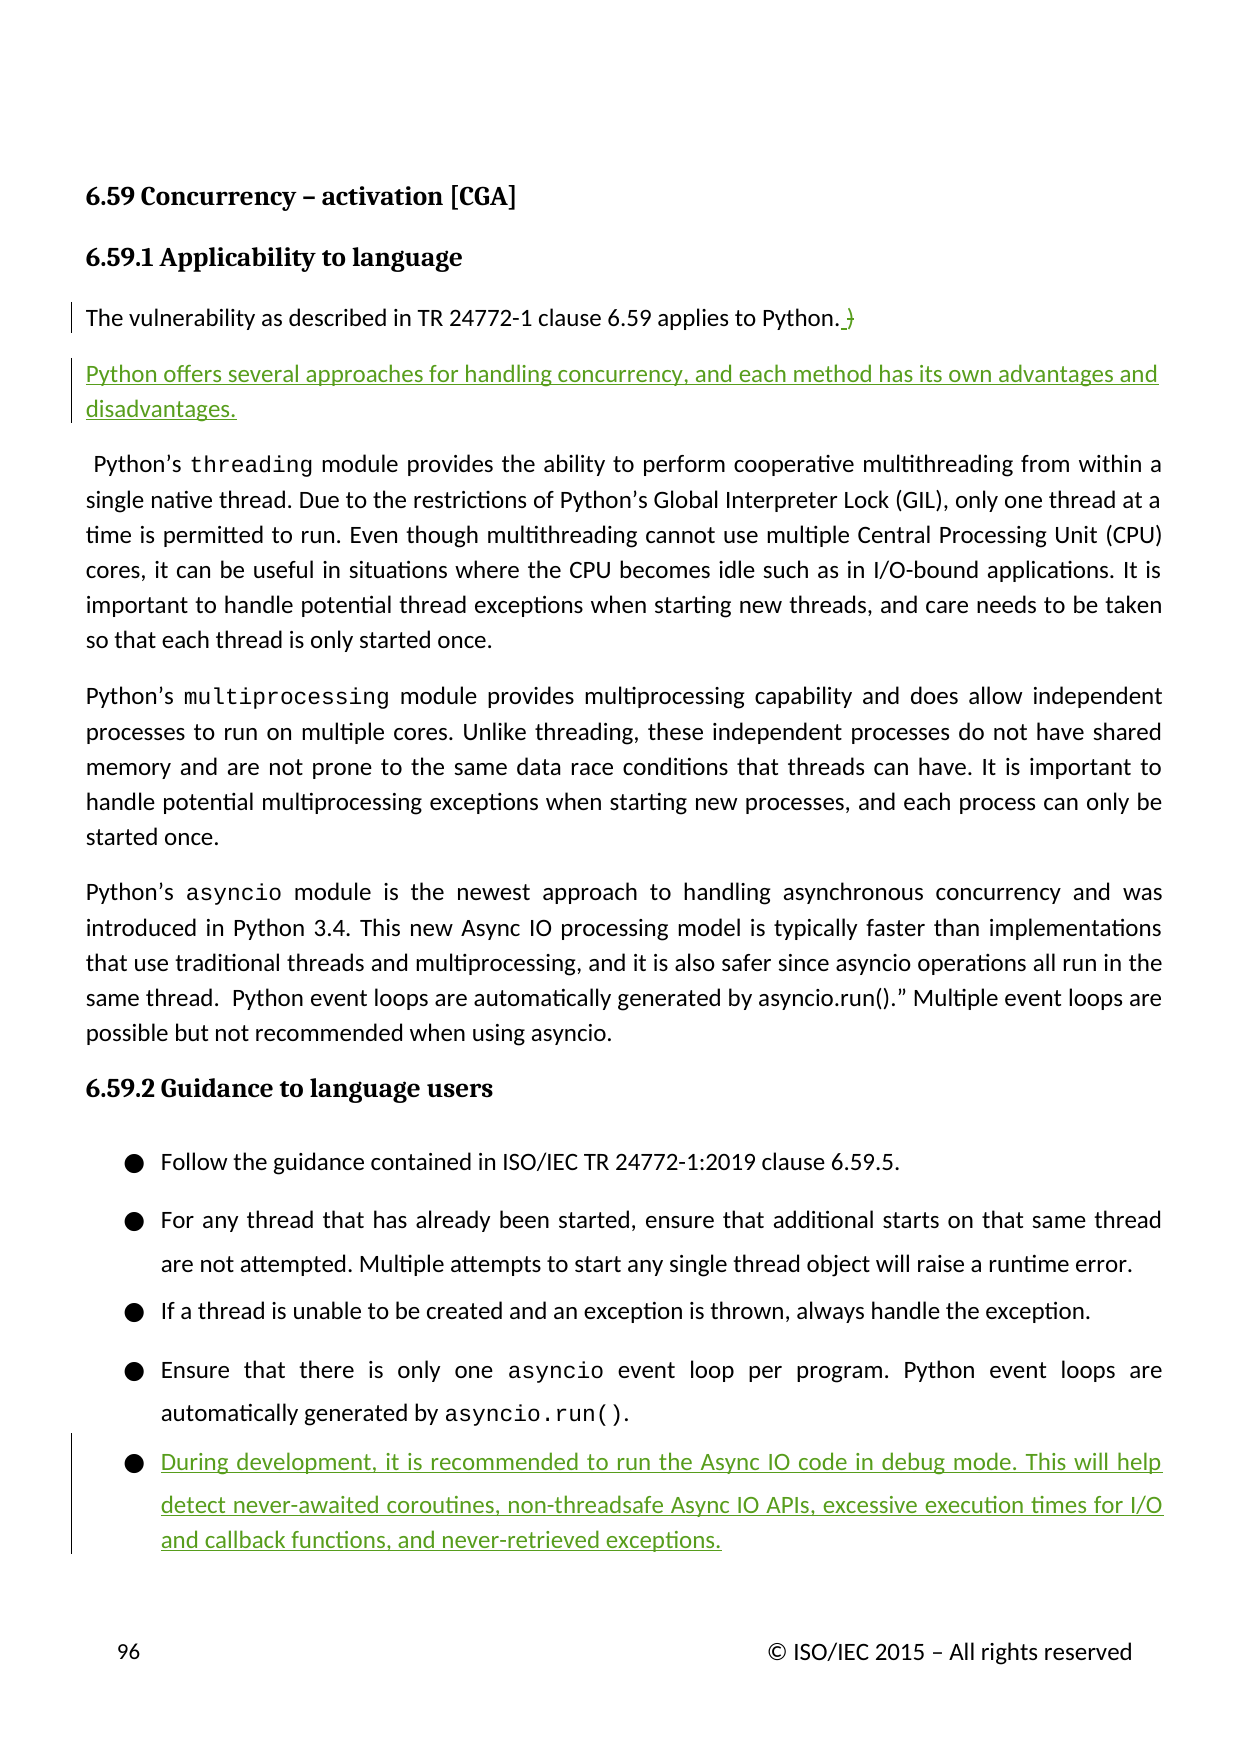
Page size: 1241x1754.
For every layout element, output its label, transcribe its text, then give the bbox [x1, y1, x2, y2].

text Python’s threading module provides the ability to perform cooperative multithreading from within a single native thread. Due to the restrictions of Python’s Global Interpreter Lock (GIL), only one thread at a time is permitted to run. Even though multithreading cannot use multiple Central Processing Unit (CPU) cores, it can be useful in situations where the CPU becomes idle such as in I/O-bound applications. It is important to handle potential thread exceptions when starting new threads, and care needs to be taken so that each thread is only started once. [86, 449, 1164, 655]
subtitle 6.59.2 Guidance to language users [86, 1073, 1164, 1104]
text Python’s asyncio module is the newest approach to handling asynchronous concurrency and was introduced in Python 3.4. This new Async IO processing model is typically faster than implementations that use traditional threads and multiprocessing, and it is also safer since asyncio operations all run in the same thread. Python event loops are automatically generated by asyncio.run().” Multiple event loops are possible but not recommended when using asyncio. [86, 877, 1164, 1048]
list Ensure that there is only one asyncio event loop per program. Python event loops are automatically generated by asyncio.run(). [123, 1342, 1164, 1428]
subtitle 6.59 Concurrency – activation [CGA] [86, 181, 1164, 212]
list For any thread that has already been started, ensure that additional starts on that same thread are not attempted. Multiple attempts to start any single thread object will raise a runtime error. [123, 1192, 1164, 1278]
text Python’s multiprocessing module provides multiprocessing capability and does allow independent processes to run on multiple cores. Unlike threading, these independent processes do not have shared memory and are not prone to the same data race conditions that threads can have. It is important to handle potential multiprocessing exceptions when starting new processes, and each process can only be started once. [86, 680, 1164, 851]
list Follow the guidance contained in ISO/IEC TR 24772-1:2019 clause 6.59.5. [123, 1133, 1164, 1184]
subtitle 6.59.1 Applicability to language [86, 242, 1164, 273]
list If a thread is unable to be created and an exception is thrown, always handle the exception. [123, 1283, 1164, 1334]
text The vulnerability as described in TR 24772-1 clause 6.59 applies to Python. [86, 302, 1164, 332]
